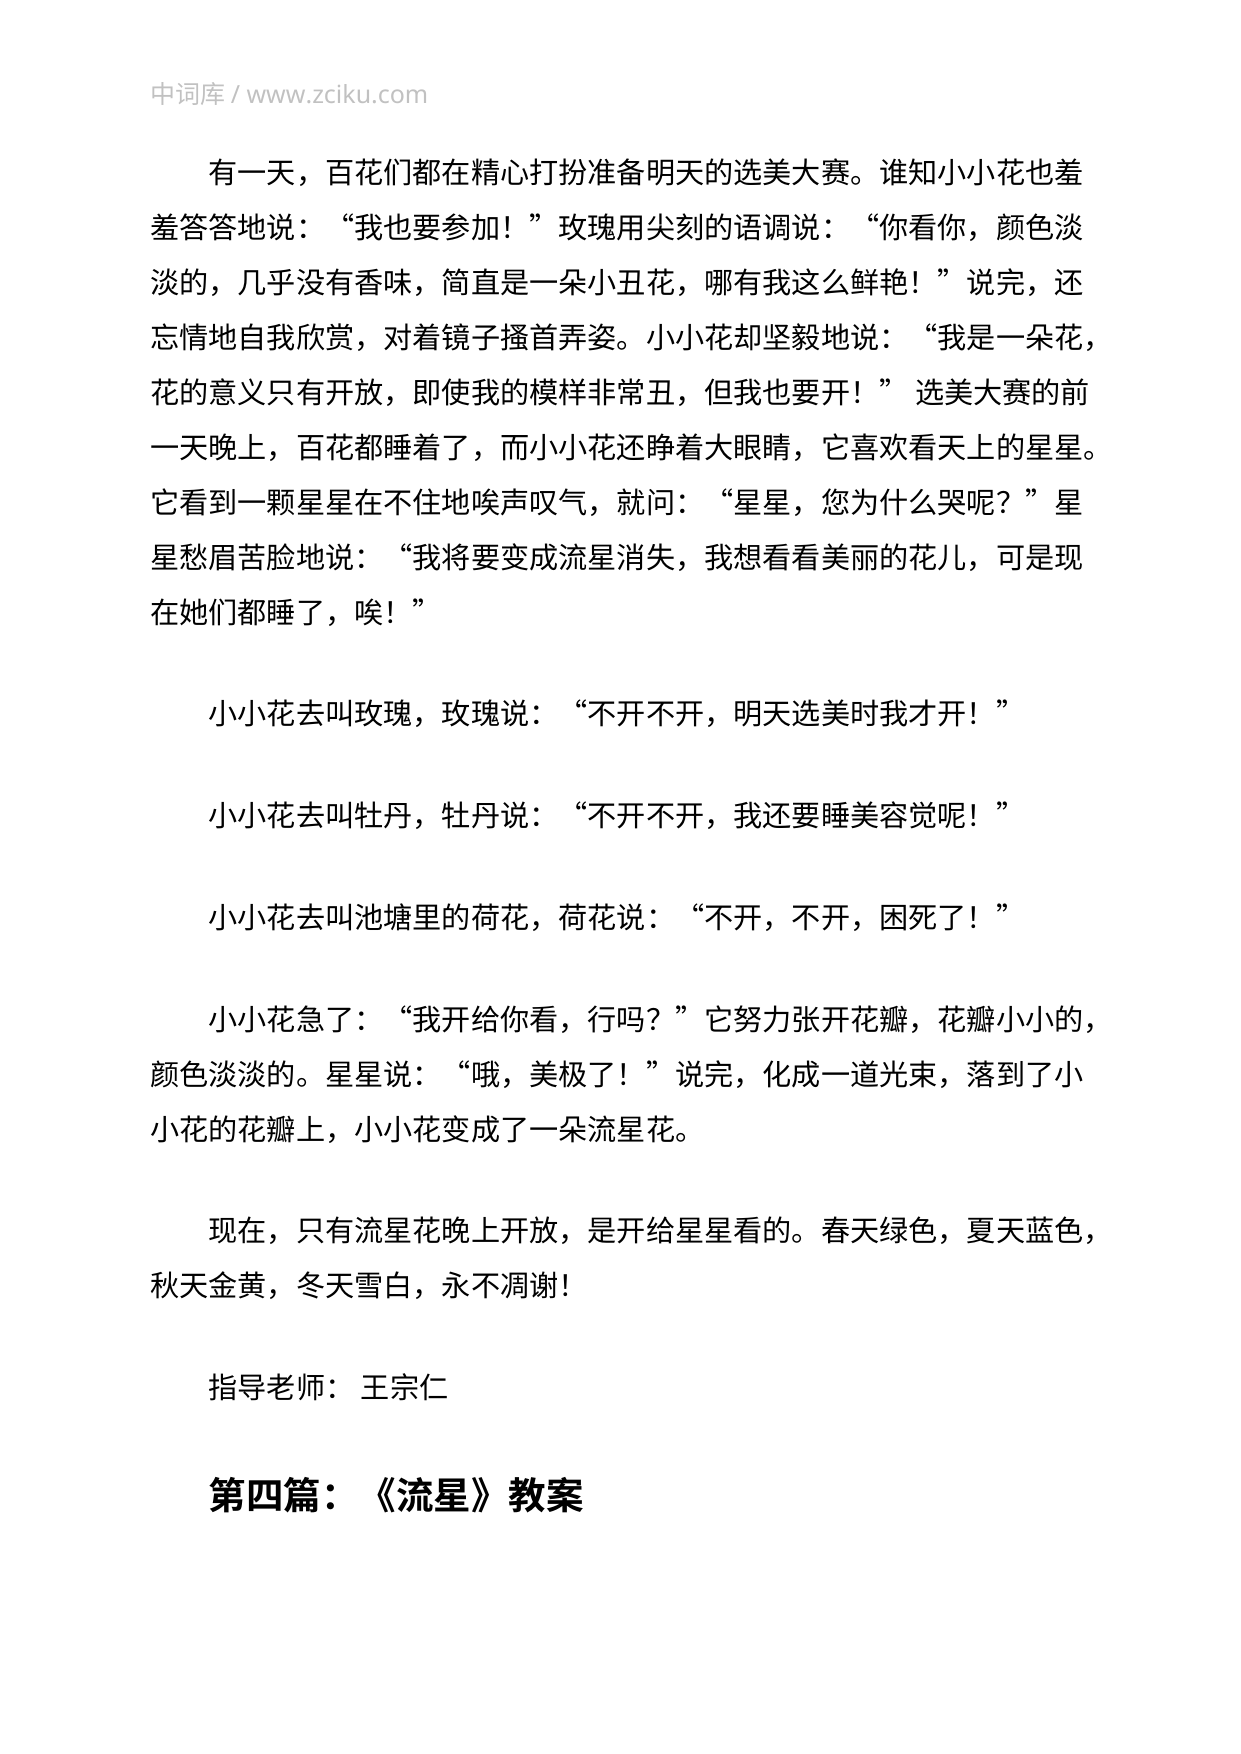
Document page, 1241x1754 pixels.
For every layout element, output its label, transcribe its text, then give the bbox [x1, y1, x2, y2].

text 有一天，百花们都在精心打扮准备明天的选美大赛。谁知小小花也羞羞答答地说：“我也要参加！”玫瑰用尖刻的语调说：“你看你，颜色淡淡的，几乎没有香味，简直是一朵小丑花，哪有我这么鲜艳！”说完，还忘情地自我欣赏，对着镜子搔首弄姿。小小花却坚毅地说：“我是一朵花，花的意义只有开放，即使我的模样非常丑，但我也要开！” 选美大赛的前一天晚上，百花都睡着了，而小小花还睁着大眼睛，它喜欢看天上的星星。它看到一颗星星在不住地唉声叹气，就问：“星星，您为什么哭呢？”星星愁眉苦脸地说：“我将要变成流星消失，我想看看美丽的花儿，可是现在她们都睡了，唉！” [150, 150, 1090, 631]
text 小小花急了：“我开给你看，行吗？”它努力张开花瓣，花瓣小小的，颜色淡淡的。星星说：“哦，美极了！”说完，化成一道光束，落到了小小花的花瓣上，小小花变成了一朵流星花。 [150, 996, 1090, 1148]
text 小小花去叫牡丹，牡丹说：“不开不开，我还要睡美容觉呢！” [150, 793, 1090, 835]
text 指导老师： 王宗仁 [150, 1364, 1090, 1407]
text 第四篇：《流星》教案 [150, 1466, 1090, 1521]
text 小小花去叫池塘里的荷花，荷花说：“不开，不开，困死了！” [150, 894, 1090, 937]
text 小小花去叫玫瑰，玫瑰说：“不开不开，明天选美时我才开！” [150, 691, 1090, 733]
text 现在，只有流星花晚上开放，是开给星星看的。春天绿色，夏天蓝色，秋天金黄，冬天雪白，永不凋谢！ [150, 1208, 1090, 1305]
